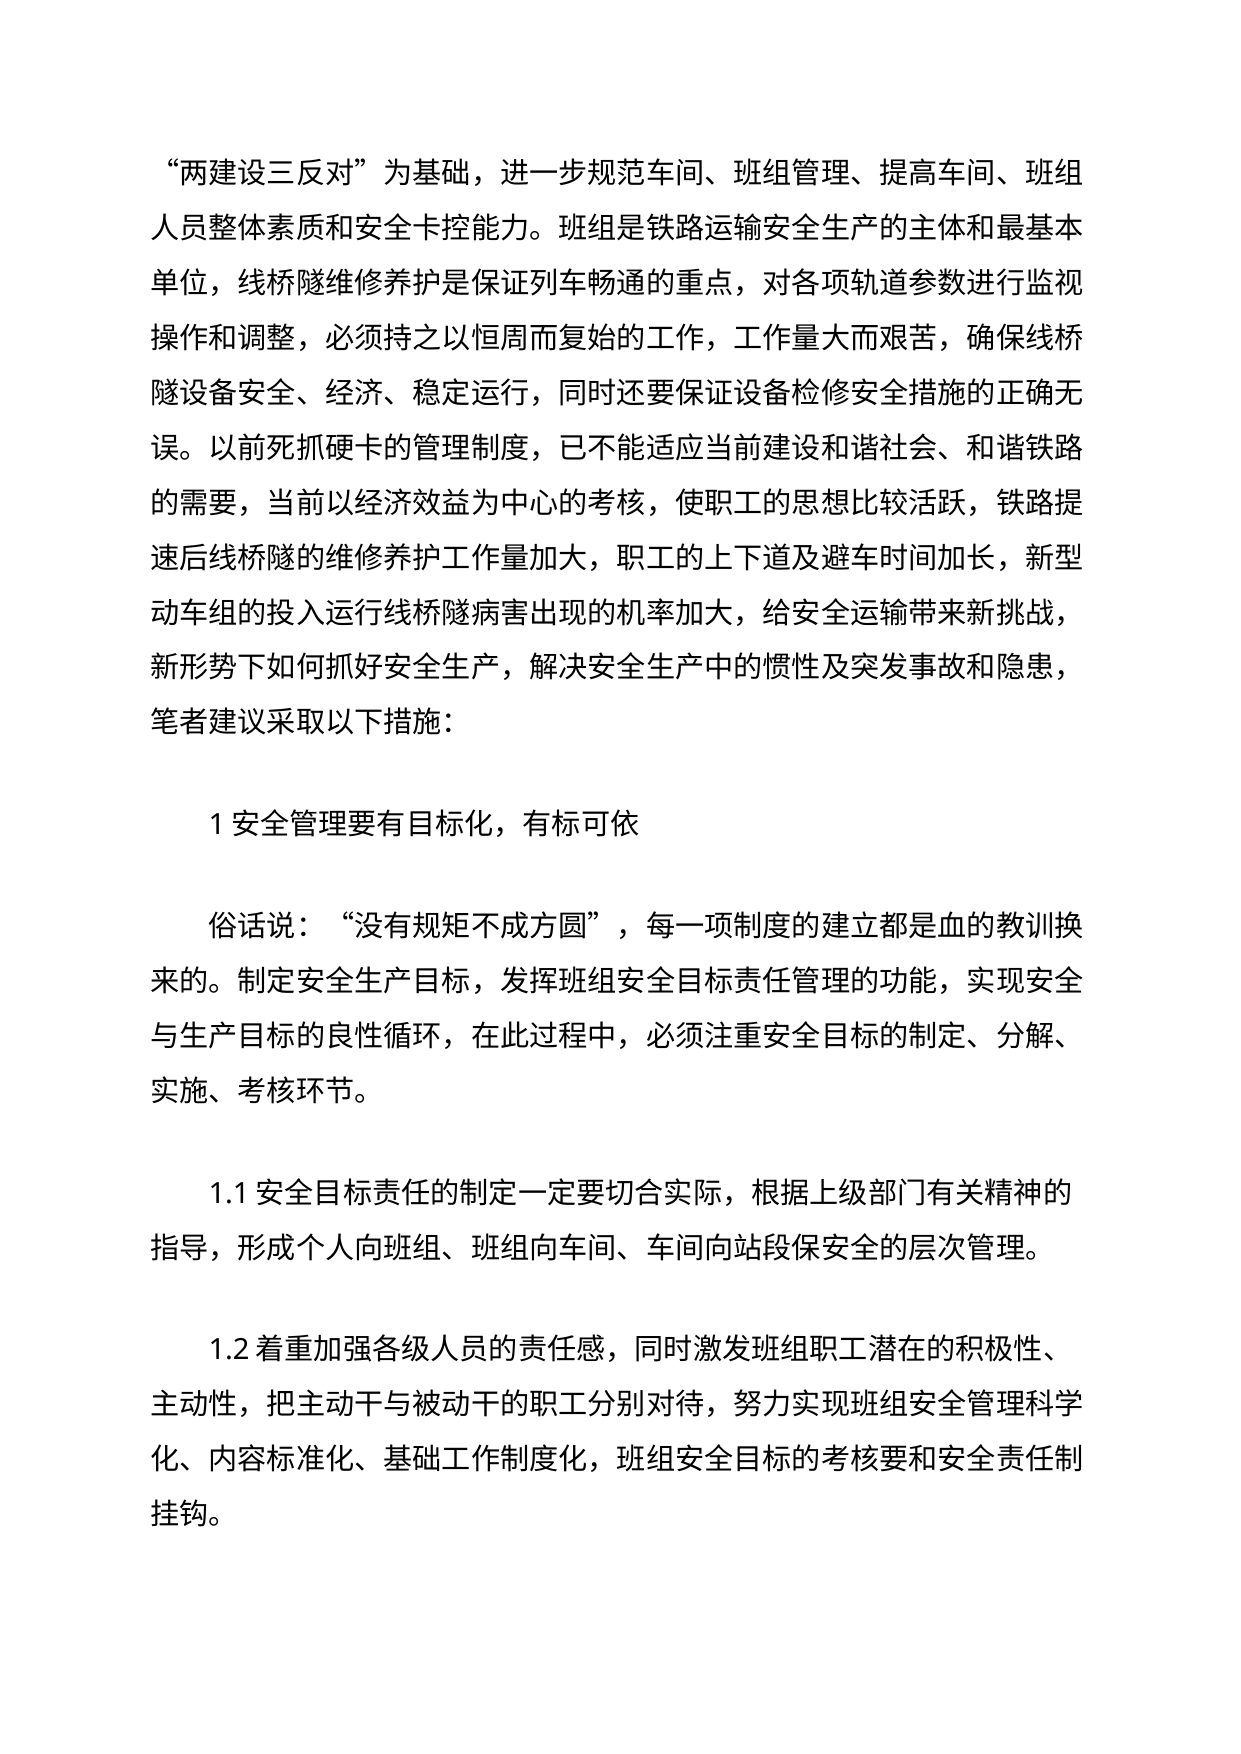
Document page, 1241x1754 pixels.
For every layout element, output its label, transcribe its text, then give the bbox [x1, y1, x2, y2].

text 1安全管理要有目标化，有标可依 [150, 801, 1090, 843]
text 俗话说：“没有规矩不成方圆”，每一项制度的建立都是血的教训换来的。制定安全生产目标，发挥班组安全目标责任管理的功能，实现安全与生产目标的良性循环，在此过程中，必须注重安全目标的制定、分解、实施、考核环节。 [150, 903, 1090, 1110]
text 1.1安全目标责任的制定一定要切合实际，根据上级部门有关精神的指导，形成个人向班组、班组向车间、车间向站段保安全的层次管理。 [150, 1169, 1090, 1266]
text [150, 150, 1090, 741]
text 1.2着重加强各级人员的责任感，同时激发班组职工潜在的积极性、主动性，把主动干与被动干的职工分别对待，努力实现班组安全管理科学化、内容标准化、基础工作制度化，班组安全目标的考核要和安全责任制挂钩。 [150, 1326, 1090, 1533]
